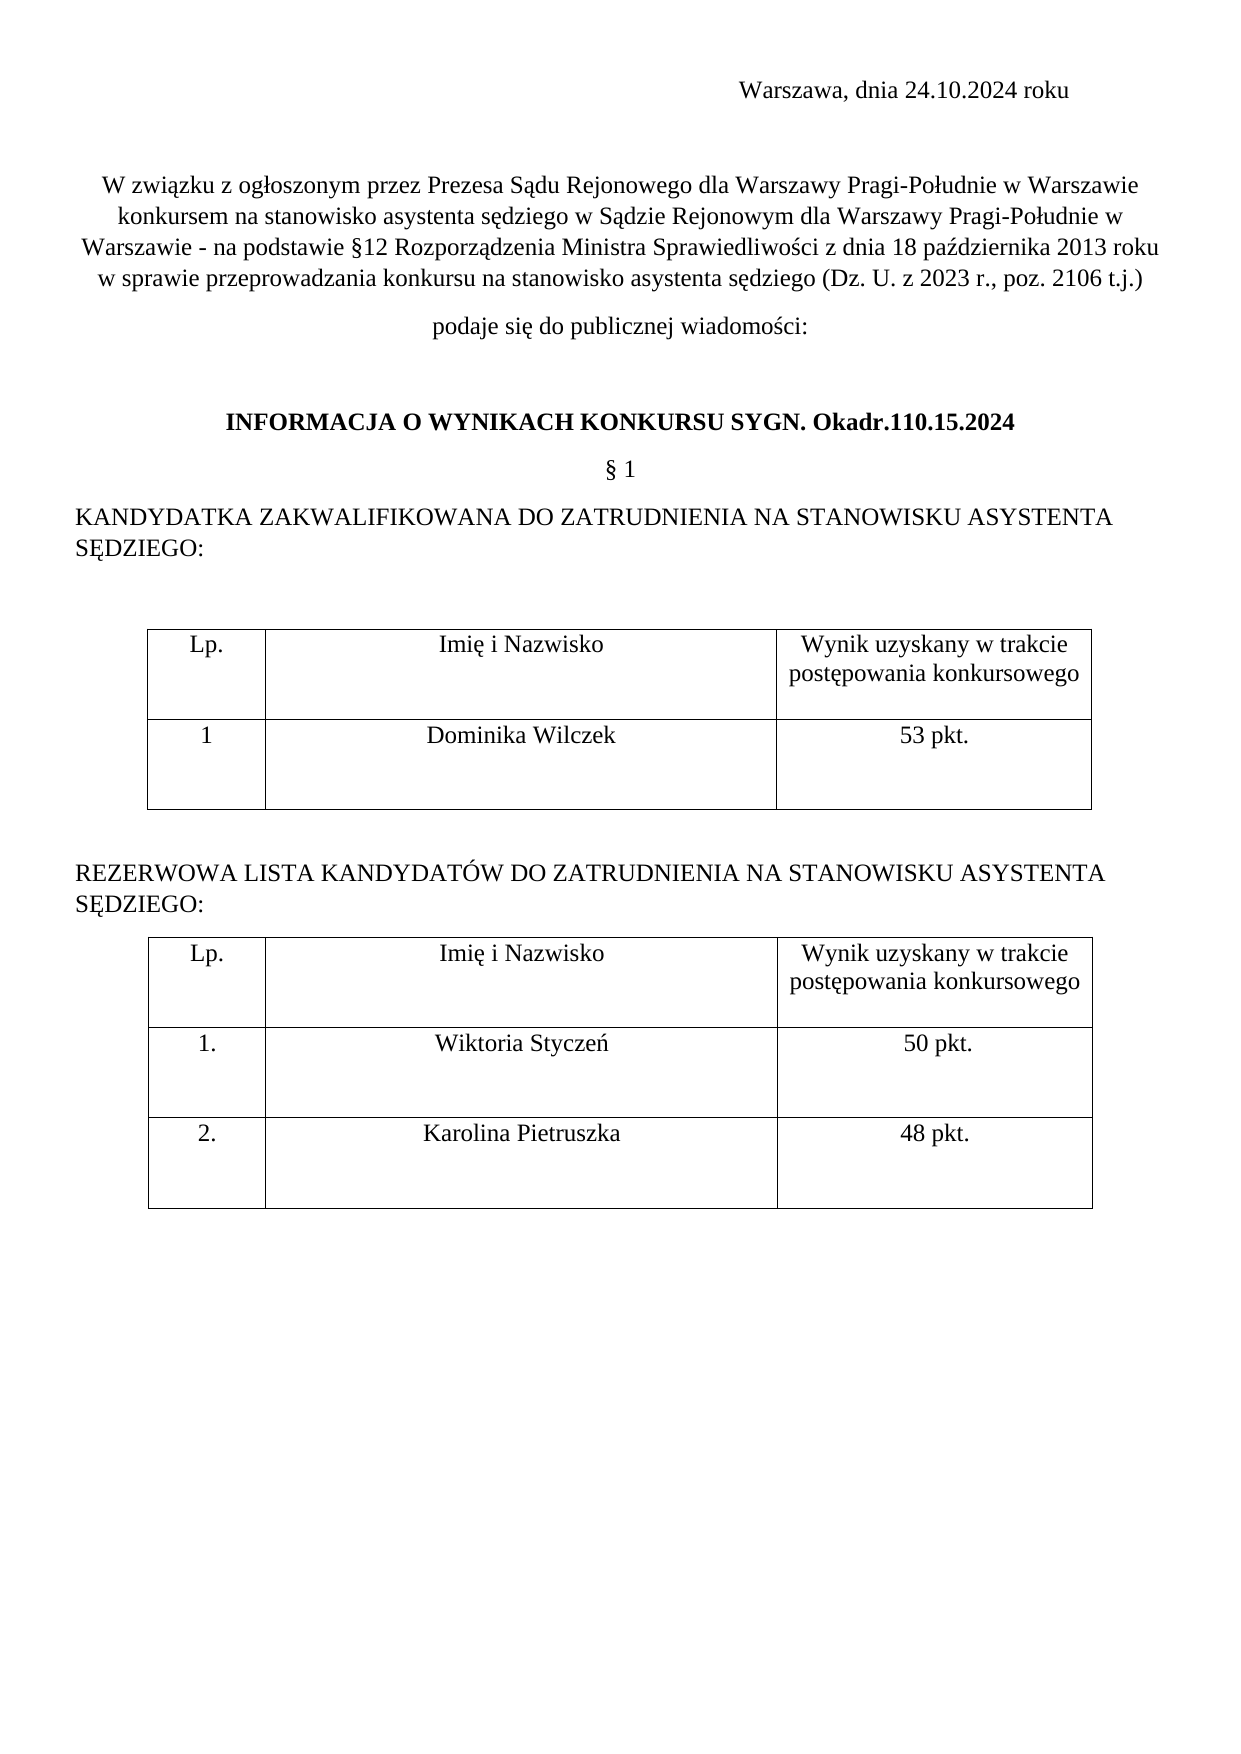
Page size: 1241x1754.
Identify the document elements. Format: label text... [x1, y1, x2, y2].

table_cell 50 pkt. [778, 1028, 1092, 1117]
table_cell Dominika Wilczek [266, 720, 776, 809]
table_cell Karolina Pietruszka [266, 1118, 777, 1208]
table_cell 1. [149, 1028, 265, 1117]
table_cell 1 [148, 720, 265, 809]
table_header Lp. [148, 630, 265, 719]
table_header Lp. [149, 938, 265, 1027]
text Warszawa, dnia 24.10.2024 roku [75, 75, 1165, 104]
table_cell 53 pkt. [777, 720, 1091, 809]
text § 1 [75, 454, 1165, 483]
text KANDYDATKA ZAKWALIFIKOWANA DO ZATRUDNIENIA NA STANOWISKU ASYSTENTA SĘDZIEGO: [75, 502, 1165, 562]
table_cell 2. [149, 1118, 265, 1208]
table_header Wynik uzyskany w trakcie postępowania konkursowego [777, 630, 1091, 719]
text REZERWOWA LISTA KANDYDATÓW DO ZATRUDNIENIA NA STANOWISKU ASYSTENTA SĘDZIEGO: [75, 858, 1165, 918]
text INFORMACJA O WYNIKACH KONKURSU SYGN. Okadr.110.15.2024 [75, 407, 1165, 435]
table_cell 48 pkt. [778, 1118, 1092, 1208]
text W związku z ogłoszonym przez Prezesa Sądu Rejonowego dla Warszawy Pragi-Południe w Warszawie konkursem na stanowisko asystenta sędziego w Sądzie Rejonowym dla Warszawy Pragi-Południe w Warszawie - na podstawie §12 Rozporządzenia Ministra Sprawiedliwości z dnia 18 października 2013 roku w sprawie przeprowadzania konkursu na stanowisko asystenta sędziego (Dz. U. z 2023 r., poz. 2106 t.j.) [75, 170, 1165, 292]
table_header Imię i Nazwisko [266, 630, 776, 719]
table_header Wynik uzyskany w trakcie postępowania konkursowego [778, 938, 1092, 1027]
table_header Imię i Nazwisko [266, 938, 777, 1027]
text podaje się do publicznej wiadomości: [75, 311, 1165, 340]
table_cell Wiktoria Styczeń [266, 1028, 777, 1117]
